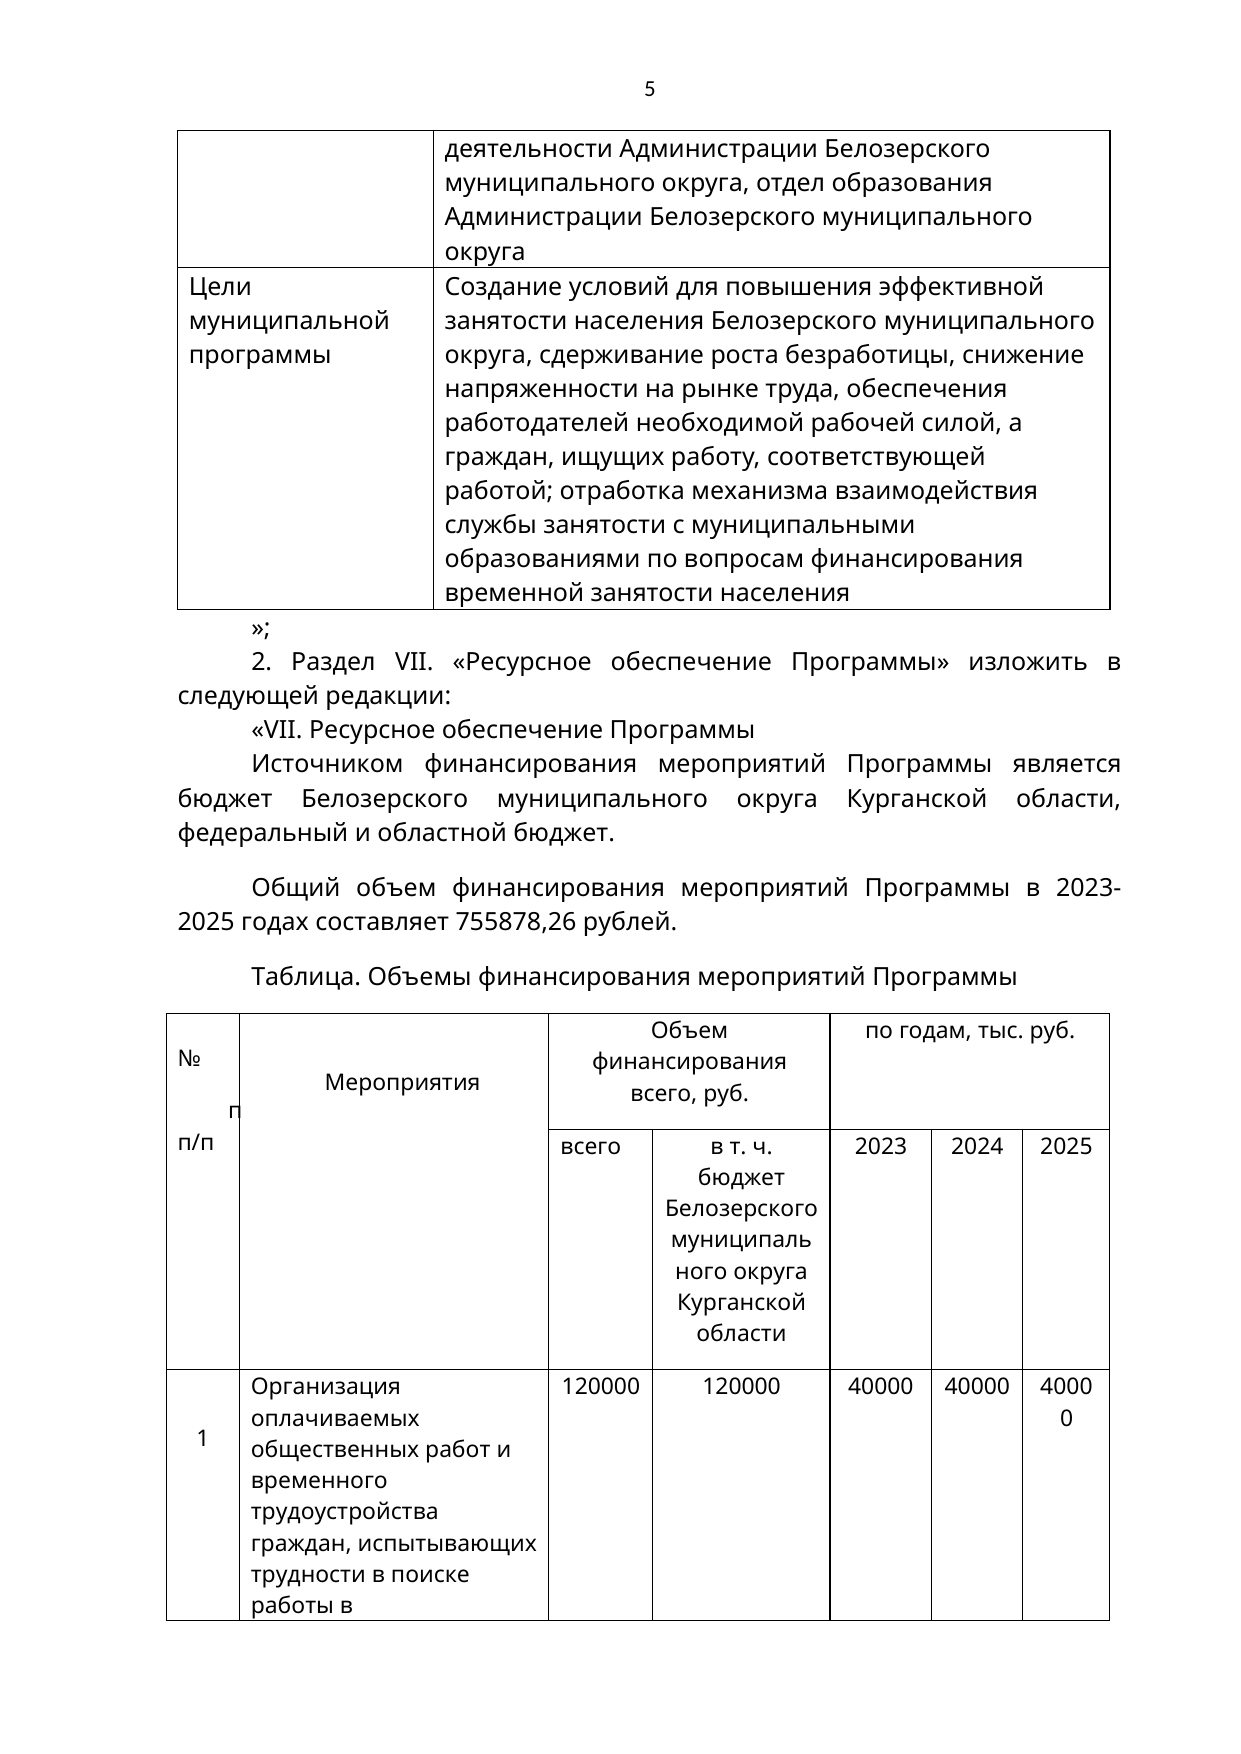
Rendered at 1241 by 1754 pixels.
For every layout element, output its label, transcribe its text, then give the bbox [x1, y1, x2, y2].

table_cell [434, 131, 1109, 267]
table_cell 120000 [653, 1370, 829, 1620]
table_cell 120000 [549, 1370, 652, 1620]
text Таблица. Объемы финансирования мероприятий Программы [177, 958, 1122, 992]
table_cell 40000 [932, 1370, 1022, 1620]
table_cell 2024 [932, 1130, 1022, 1369]
table_cell Цели муниципальной программы [178, 268, 433, 609]
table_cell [240, 1370, 548, 1620]
text 2. Раздел VII. «Ресурсное обеспечение Программы» изложить в следующей редакции: [177, 644, 1122, 712]
text Общий объем финансирования мероприятий Программы в 2023-2025 годах составляет 755878,26 рублей. [177, 869, 1122, 937]
text «VII. Ресурсное обеспечение Программы [177, 712, 1122, 746]
table_cell 40000 [831, 1370, 931, 1620]
table_cell 2025 [1023, 1130, 1109, 1369]
text Источником финансирования мероприятий Программы является бюджет Белозерского муниципального округа Курганской области, федеральный и областной бюджет. [177, 746, 1122, 848]
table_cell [178, 131, 433, 267]
table_cell 40000 [1023, 1370, 1109, 1620]
table_cell Создание условий для повышения эффективной занятости населения Белозерского муниципального округа, сдерживание роста безработицы, снижение напряженности на рынке труда, обеспечения работодателей необходимой рабочей силой, а граждан, ищущих работу, соответствующей работой; отработка механизма взаимодействия службы занятости с муниципальными образованиями по вопросам финансирования временной занятости населения [434, 268, 1109, 609]
table_cell 1 [167, 1370, 239, 1620]
table_cell 2023 [831, 1130, 931, 1369]
table_cell в т. ч. бюджет Белозерского муниципального округа Курганской области [653, 1130, 829, 1369]
table_header № пп/п [167, 1014, 239, 1369]
text »; [177, 610, 1122, 644]
table_header Мероприятия [240, 1014, 548, 1369]
table_header по годам, тыс. руб. [831, 1014, 1109, 1129]
table_header Объем финансирования всего, руб. [549, 1014, 829, 1129]
table_cell всего [549, 1130, 652, 1369]
